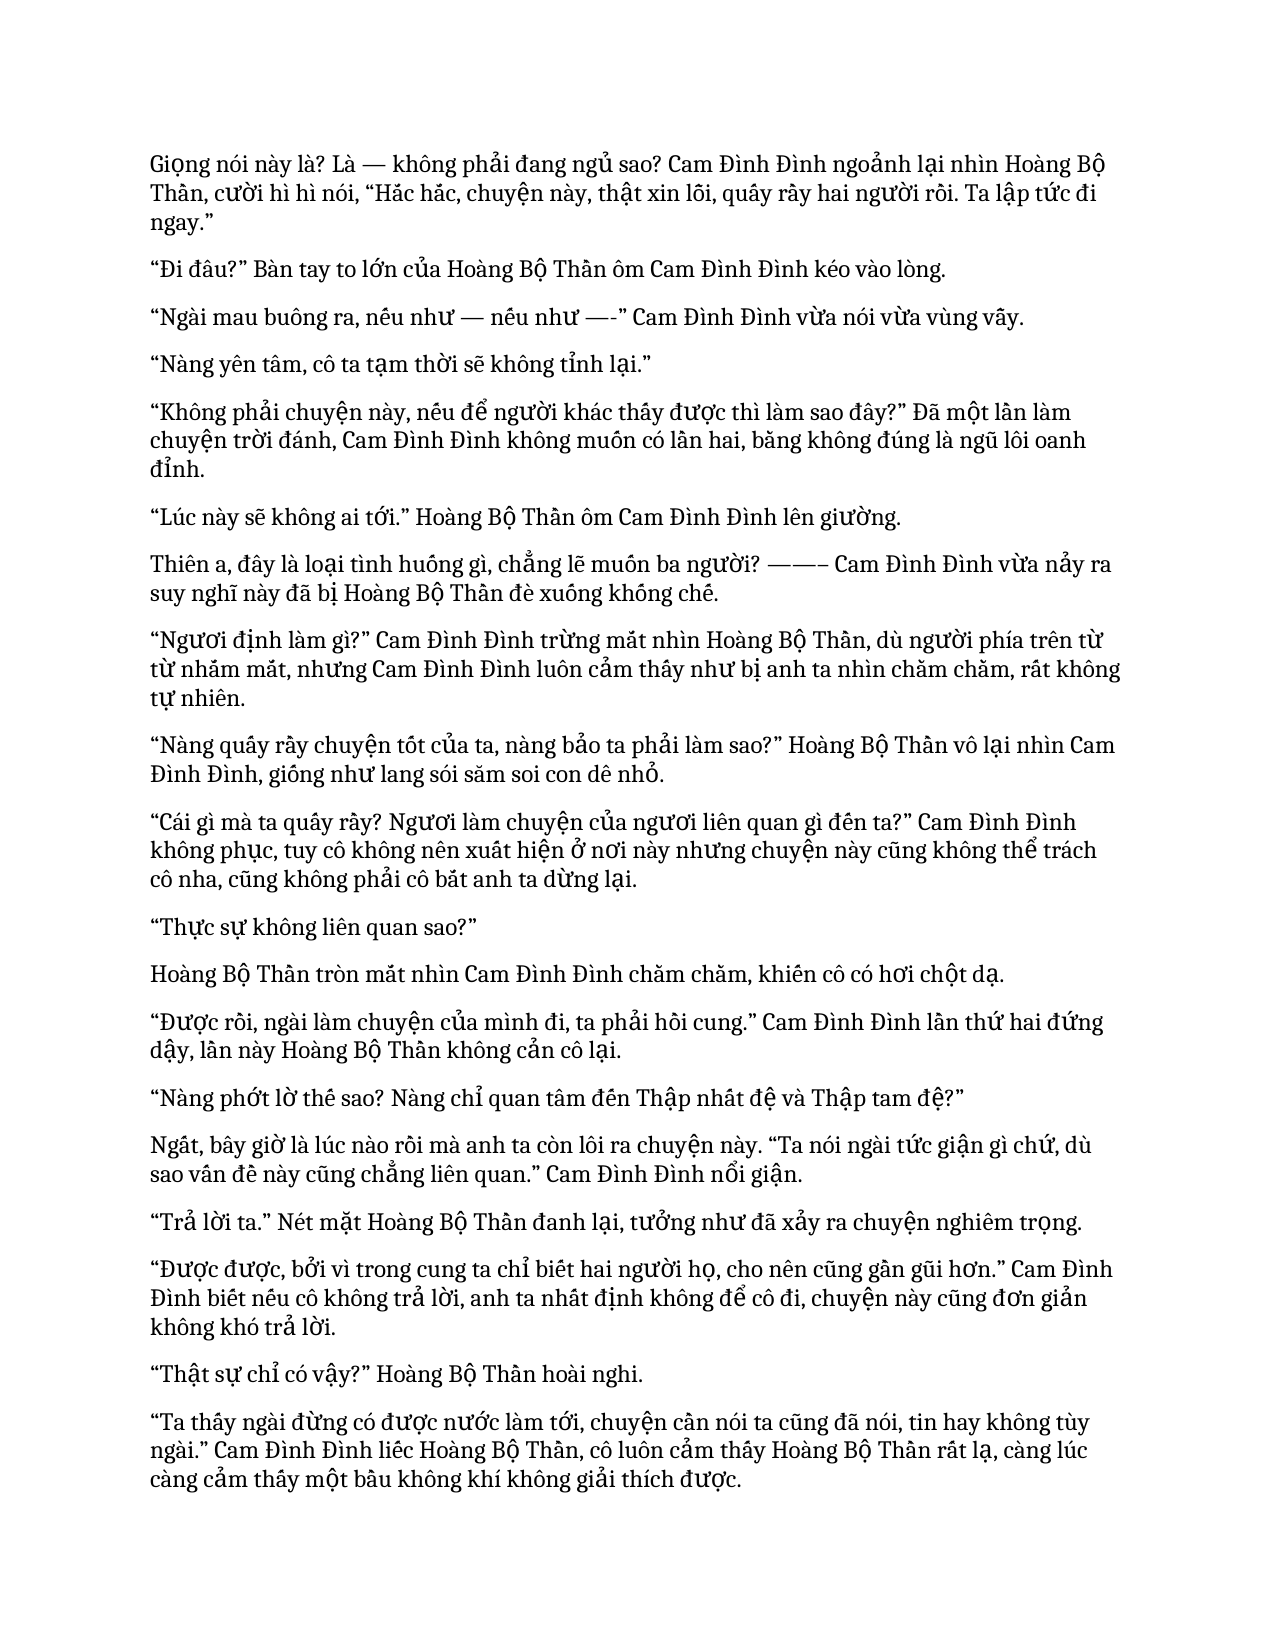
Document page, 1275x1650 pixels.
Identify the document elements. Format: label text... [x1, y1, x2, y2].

text Thiên a, đây là loại tình huống gì, chẳng lẽ muốn ba người? ——– Cam Đình Đình vừa nảy ra suy nghĩ này đã bị Hoàng Bộ Thần đè xuống khống chế. [150, 550, 1125, 607]
text “Ta thấy ngài đừng có được nước làm tới, chuyện cần nói ta cũng đã nói, tin hay không tùy ngài.” Cam Đình Đình liếc Hoàng Bộ Thần, cô luôn cảm thấy Hoàng Bộ Thần rất lạ, càng lúc càng cảm thấy một bầu không khí không giải thích được. [150, 1407, 1125, 1494]
text “Nàng phớt lờ thế sao? Nàng chỉ quan tâm đến Thập nhất đệ và Thập tam đệ?” [150, 1084, 1125, 1112]
text “Được được, bởi vì trong cung ta chỉ biết hai người họ, cho nên cũng gần gũi hơn.” Cam Đình Đình biết nếu cô không trả lời, anh ta nhất định không để cô đi, chuyện này cũng đơn giản không khó trả lời. [150, 1255, 1125, 1341]
text “Thực sự không liên quan sao?” [150, 912, 1125, 941]
text “Ngươi định làm gì?” Cam Đình Đình trừng mắt nhìn Hoàng Bộ Thần, dù người phía trên từ từ nhắm mắt, nhưng Cam Đình Đình luôn cảm thấy như bị anh ta nhìn chằm chằm, rất không tự nhiên. [150, 626, 1125, 712]
text “Được rồi, ngài làm chuyện của mình đi, ta phải hồi cung.” Cam Đình Đình lần thứ hai đứng dậy, lần này Hoàng Bộ Thần không cản cô lại. [150, 1007, 1125, 1065]
text “Lúc này sẽ không ai tới.” Hoàng Bộ Thần ôm Cam Đình Đình lên giường. [150, 502, 1125, 531]
text Ngất, bây giờ là lúc nào rồi mà anh ta còn lôi ra chuyện này. “Ta nói ngài tức giận gì chứ, dù sao vấn đề này cũng chẳng liên quan.” Cam Đình Đình nổi giận. [150, 1131, 1125, 1189]
text “Nàng yên tâm, cô ta tạm thời sẽ không tỉnh lại.” [150, 350, 1125, 379]
text Hoàng Bộ Thần tròn mắt nhìn Cam Đình Đình chằm chằm, khiến cô có hơi chột dạ. [150, 960, 1125, 989]
text “Đi đâu?” Bàn tay to lớn của Hoàng Bộ Thần ôm Cam Đình Đình kéo vào lòng. [150, 255, 1125, 284]
text “Ngài mau buông ra, nếu như — nếu như —-” Cam Đình Đình vừa nói vừa vùng vẫy. [150, 302, 1125, 331]
text Giọng nói này là? Là — không phải đang ngủ sao? Cam Đình Đình ngoảnh lại nhìn Hoàng Bộ Thần, cười hì hì nói, “Hắc hắc, chuyện này, thật xin lỗi, quấy rầy hai người rồi. Ta lập tức đi ngay.” [150, 150, 1125, 236]
text “Cái gì mà ta quấy rầy? Ngươi làm chuyện của ngươi liên quan gì đến ta?” Cam Đình Đình không phục, tuy cô không nên xuất hiện ở nơi này nhưng chuyện này cũng không thể trách cô nha, cũng không phải cô bắt anh ta dừng lại. [150, 807, 1125, 894]
text “Thật sự chỉ có vậy?” Hoàng Bộ Thần hoài nghi. [150, 1360, 1125, 1389]
text “Trả lời ta.” Nét mặt Hoàng Bộ Thần đanh lại, tưởng như đã xảy ra chuyện nghiêm trọng. [150, 1207, 1125, 1236]
text “Không phải chuyện này, nếu để người khác thấy được thì làm sao đây?” Đã một lần làm chuyện trời đánh, Cam Đình Đình không muốn có lần hai, bằng không đúng là ngũ lôi oanh đỉnh. [150, 397, 1125, 484]
text “Nàng quấy rầy chuyện tốt của ta, nàng bảo ta phải làm sao?” Hoàng Bộ Thần vô lại nhìn Cam Đình Đình, giống như lang sói săm soi con dê nhỏ. [150, 731, 1125, 789]
